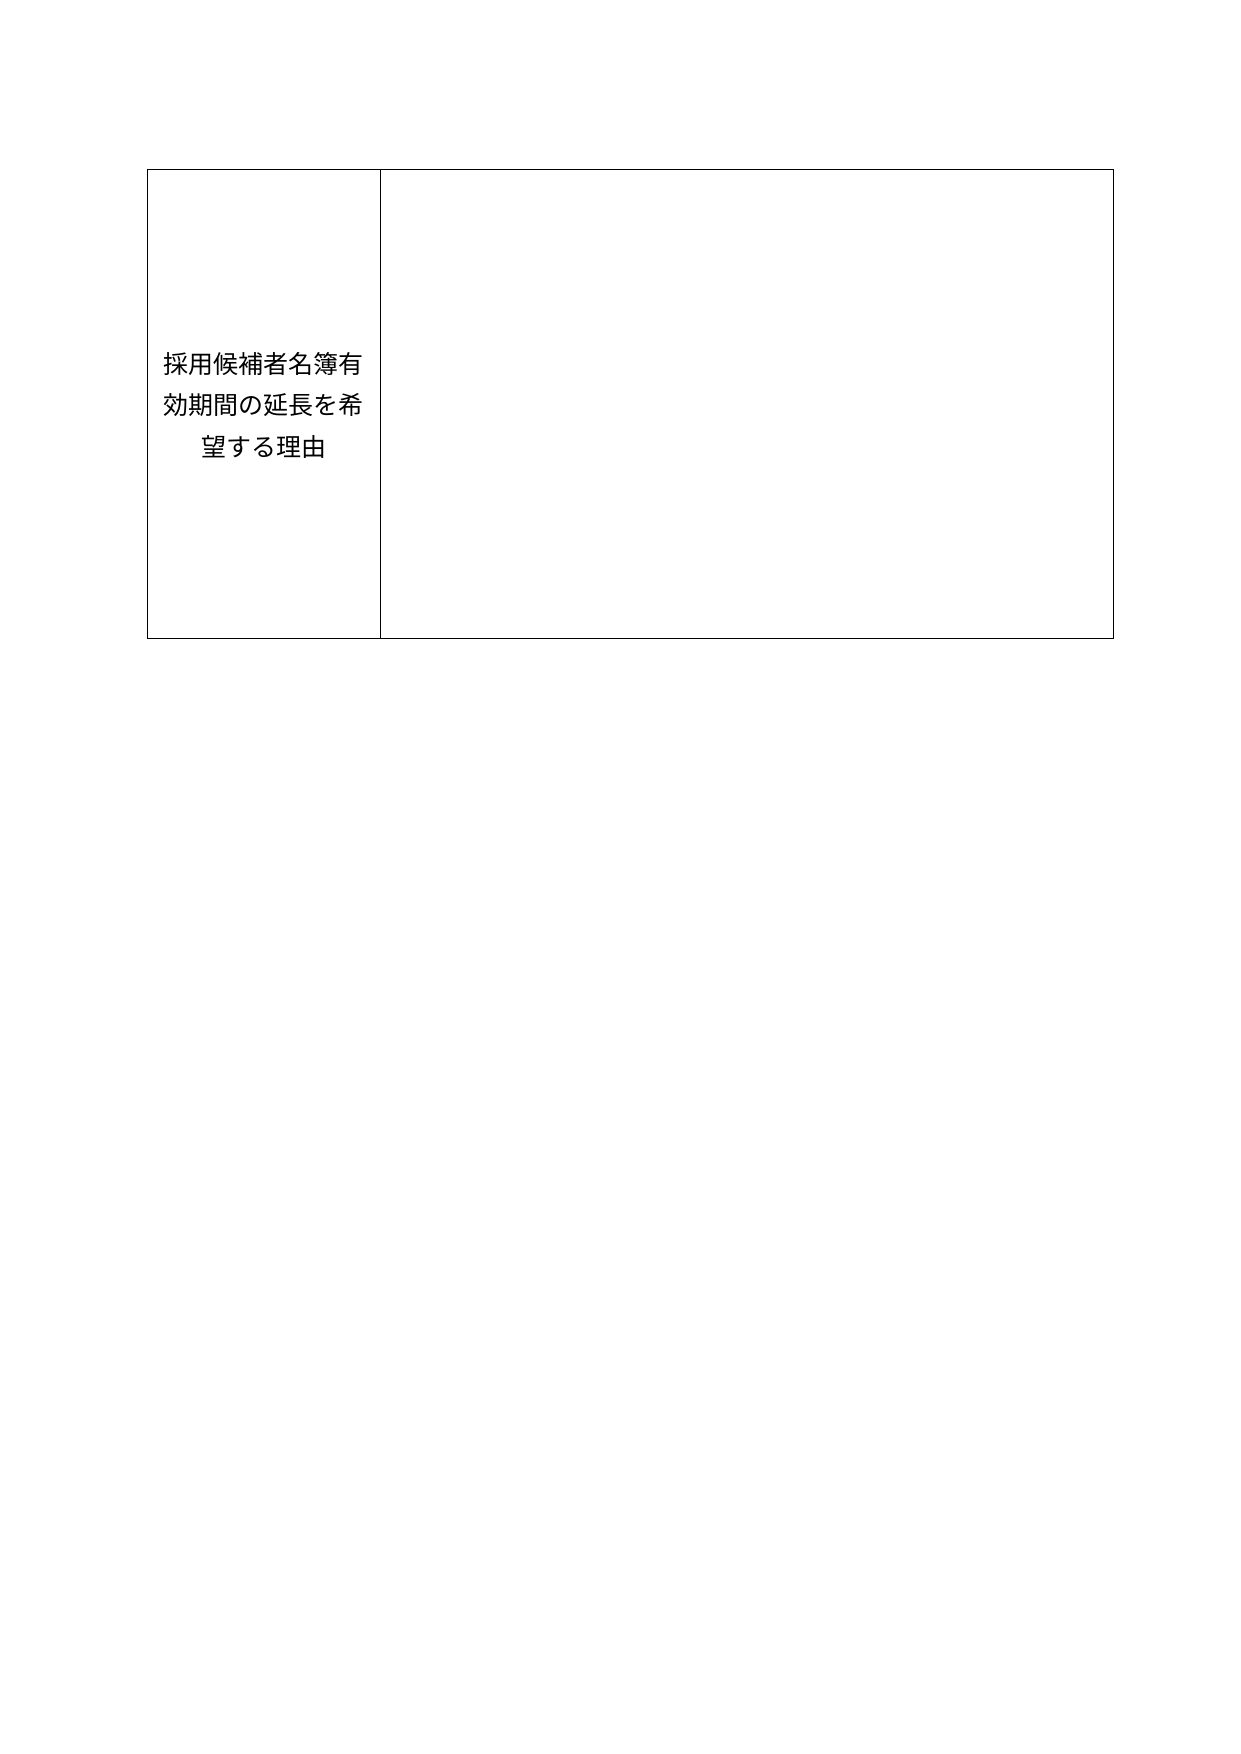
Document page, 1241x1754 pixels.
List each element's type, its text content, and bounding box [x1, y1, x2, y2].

table_cell [381, 170, 1113, 638]
table_cell 採用候補者名簿有効期間の延長を希望する理由 [148, 170, 380, 638]
